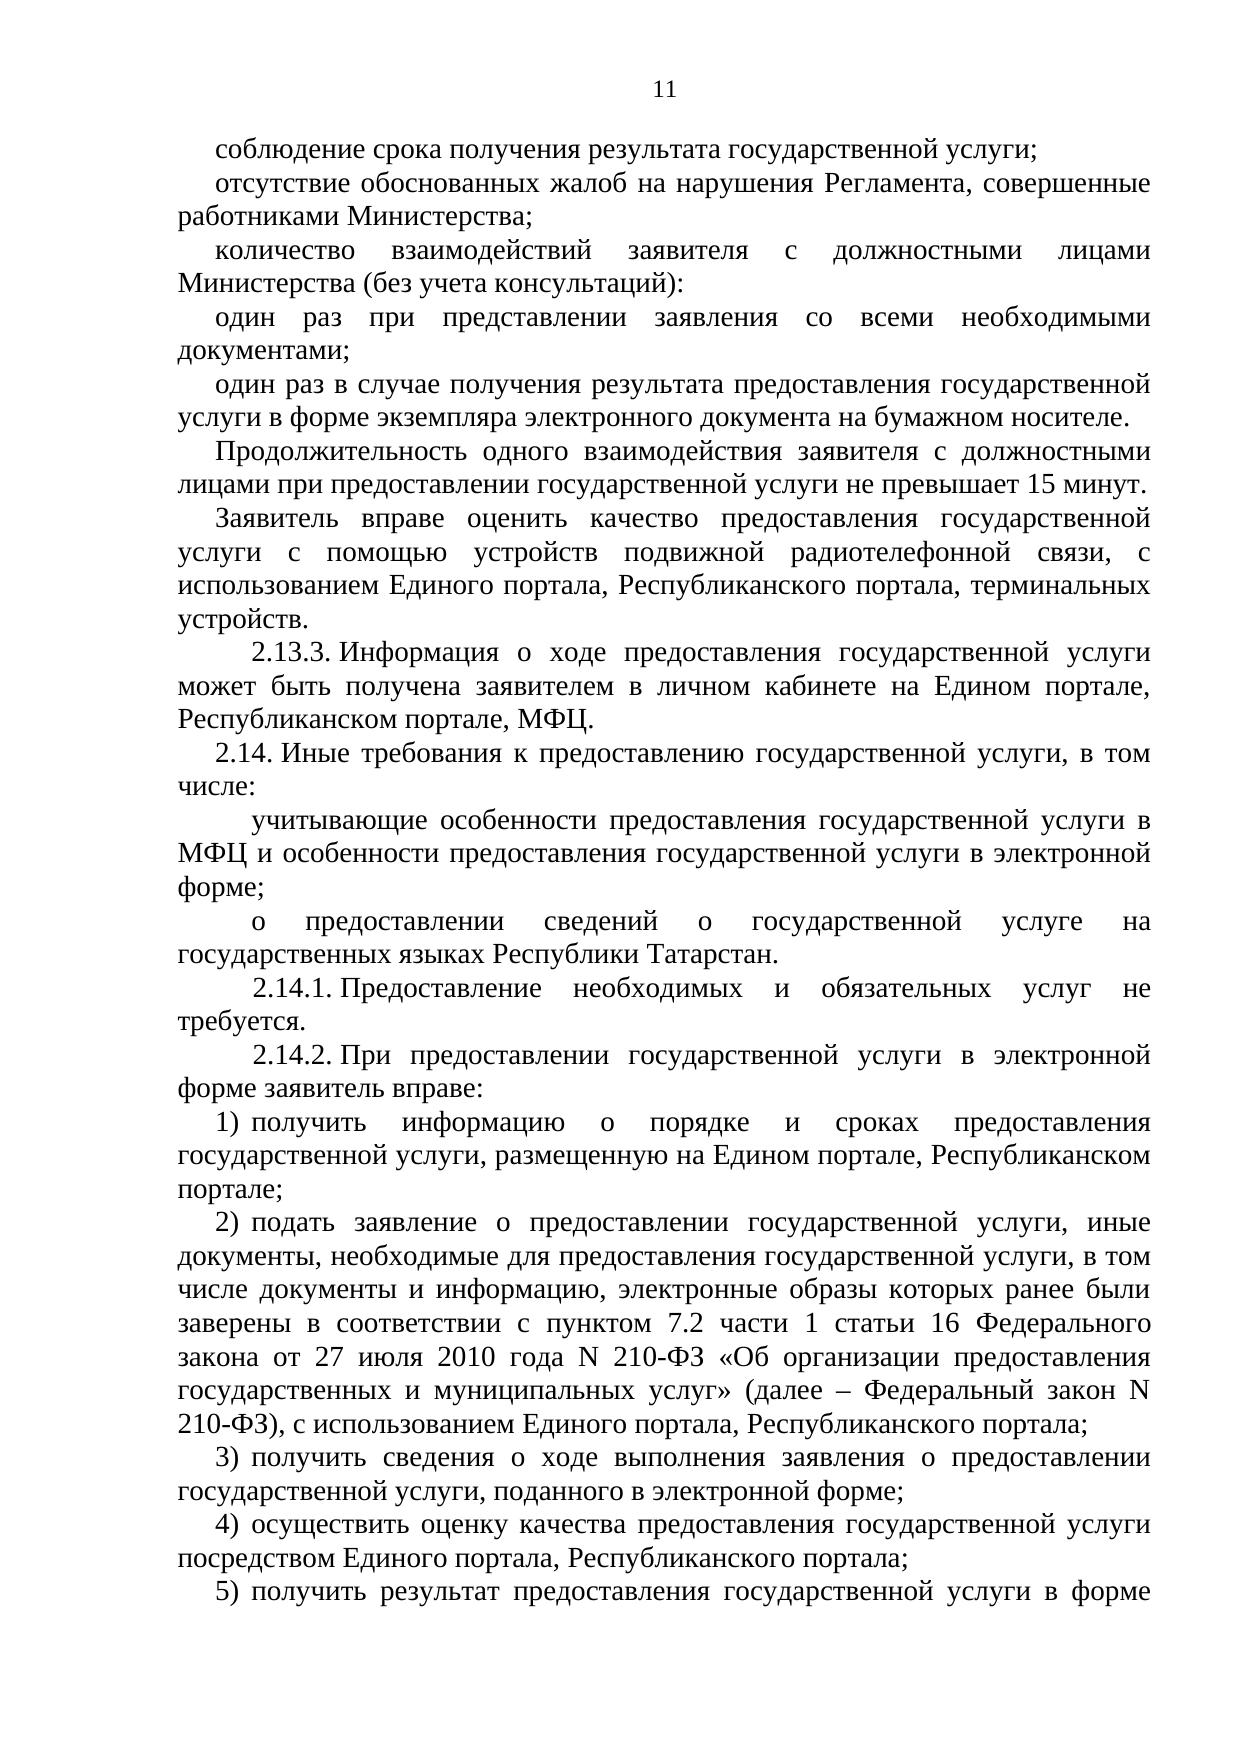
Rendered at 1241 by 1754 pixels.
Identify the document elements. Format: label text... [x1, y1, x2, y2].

text 2.13.3. Информация о ходе предоставления государственной услуги может быть получена заявителем в личном кабинете на Едином портале, Республиканском портале, МФЦ. [177, 634, 1152, 735]
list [177, 1573, 1152, 1607]
list получить сведения о ходе выполнения заявления о предоставлении государственной услуги, поданного в электронной форме; [177, 1439, 1152, 1506]
list При предоставлении государственной услуги в электронной форме заявитель вправе: [177, 1037, 1152, 1104]
list Иные требования к предоставлению государственной услуги, в том числе: [177, 735, 1152, 802]
list осуществить оценку качества предоставления государственной услуги посредством Единого портала, Республиканского портала; [177, 1506, 1152, 1573]
text Продолжительность одного взаимодействия заявителя с должностными лицами при предоставлении государственной услуги не превышает 15 минут. [177, 433, 1152, 500]
text Заявитель вправе оценить качество предоставления государственной услуги с помощью устройств подвижной радиотелефонной связи, с использованием Единого портала, Республиканского портала, терминальных устройств. [177, 500, 1152, 634]
text соблюдение срока получения результата государственной услуги; [177, 131, 1152, 165]
text один раз при представлении заявления со всеми необходимыми документами; [177, 299, 1152, 366]
list Предоставление необходимых и обязательных услуг не требуется. [177, 970, 1152, 1037]
list подать заявление о предоставлении государственной услуги, иные документы, необходимые для предоставления государственной услуги, в том числе документы и информацию, электронные образы которых ранее были заверены в соответствии с пунктом 7.2 части 1 статьи 16 Федерального закона от 27 июля 2010 года N 210-ФЗ «Об организации предоставления государственных и муниципальных услуг» (далее – Федеральный закон N 210-ФЗ), с использованием Единого портала, Республиканского портала; [177, 1204, 1152, 1439]
text один раз в случае получения результата предоставления государственной услуги в форме экземпляра электронного документа на бумажном носителе. [177, 366, 1152, 433]
list получить информацию о порядке и сроках предоставления государственной услуги, размещенную на Едином портале, Республиканском портале; [177, 1104, 1152, 1204]
text количество взаимодействий заявителя с должностными лицами Министерства (без учета консультаций): [177, 232, 1152, 299]
text учитывающие особенности предоставления государственной услуги в МФЦ и особенности предоставления государственной услуги в электронной форме; [177, 802, 1152, 903]
text отсутствие обоснованных жалоб на нарушения Регламента, совершенные работниками Министерства; [177, 165, 1152, 232]
text о предоставлении сведений о государственной услуге на государственных языках Республики Татарстан. [177, 903, 1152, 970]
